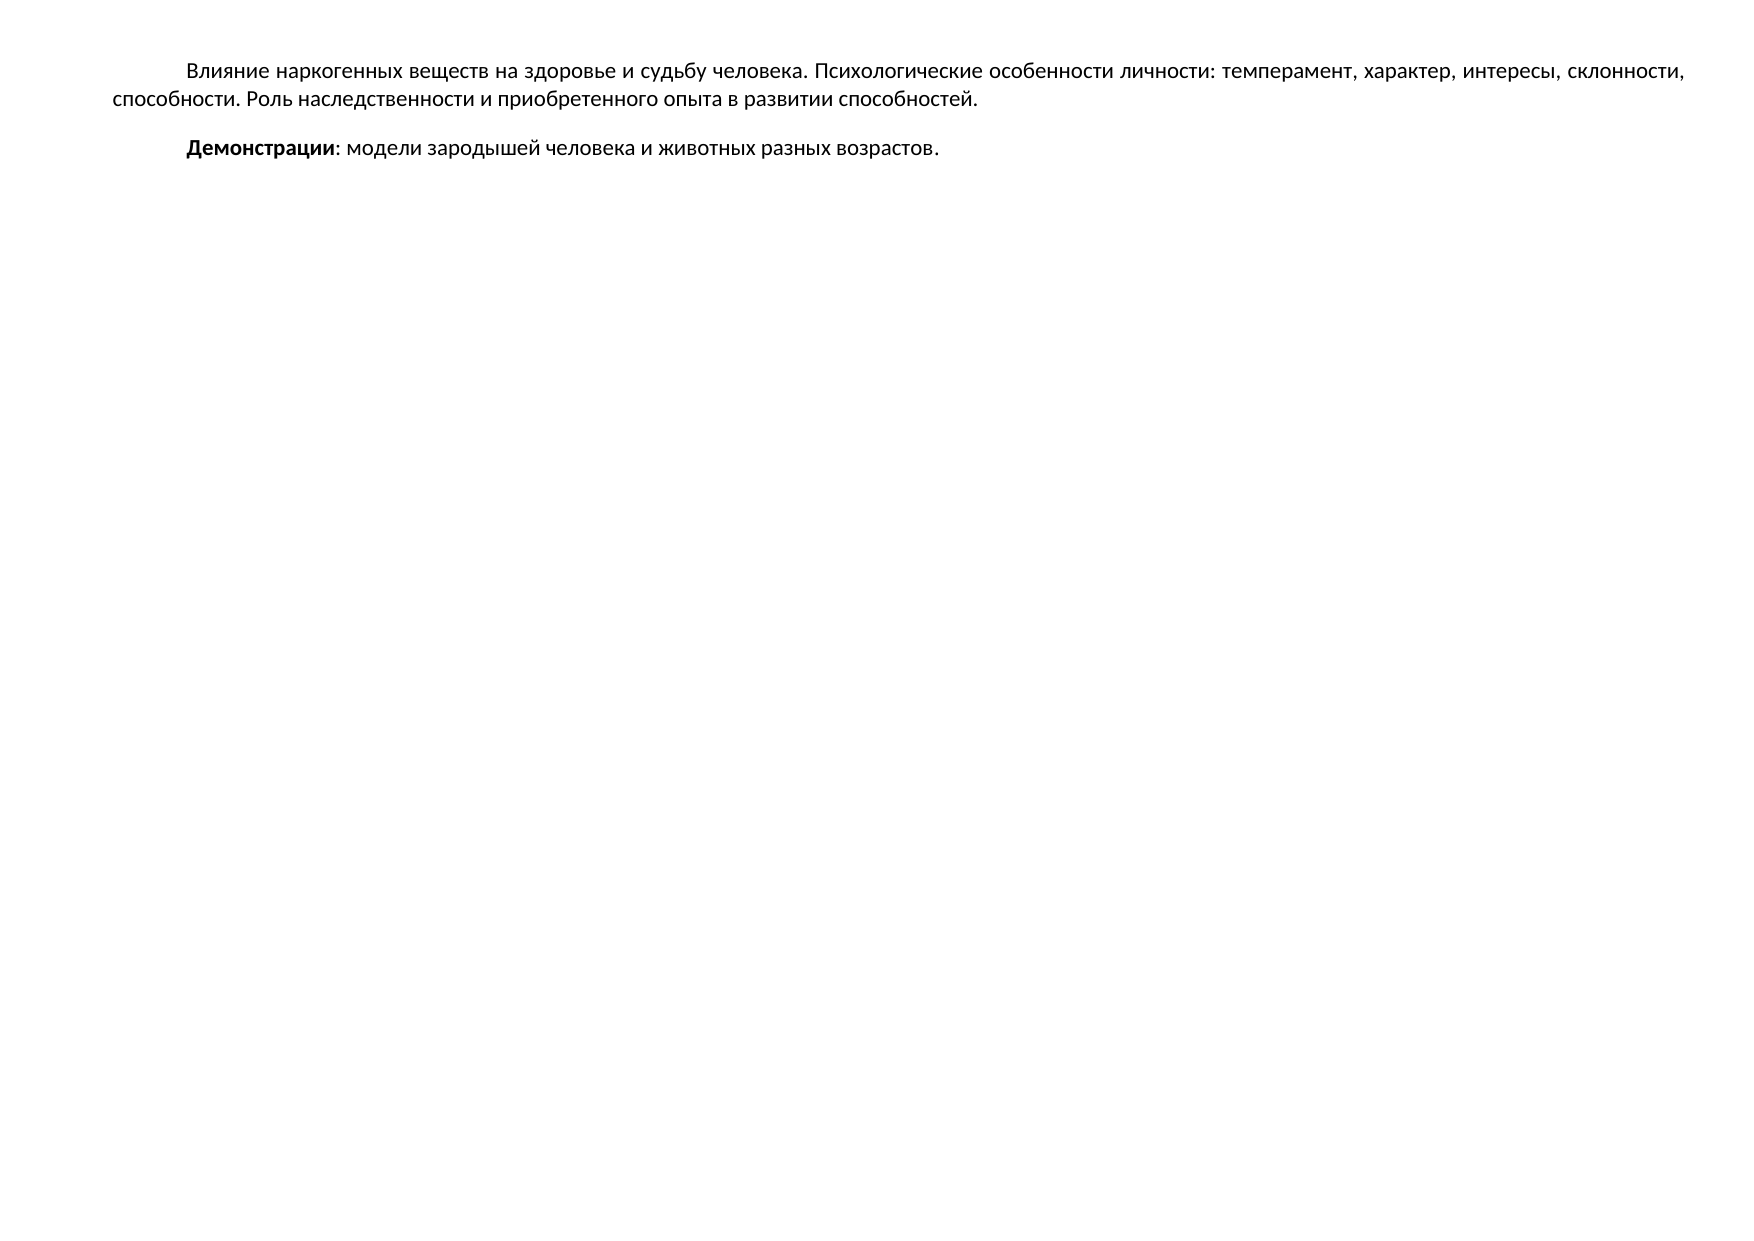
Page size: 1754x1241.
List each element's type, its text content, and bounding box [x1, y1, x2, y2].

text Демонстрации: модели зародышей человека и животных разных возрастов. [112, 133, 1687, 162]
text Влияние наркогенных веществ на здоровье и судьбу человека. Психологические особенности личности: темперамент, характер, интересы, склонности, способности. Роль наследственности и приобретенного опыта в развитии способностей. [112, 56, 1687, 112]
